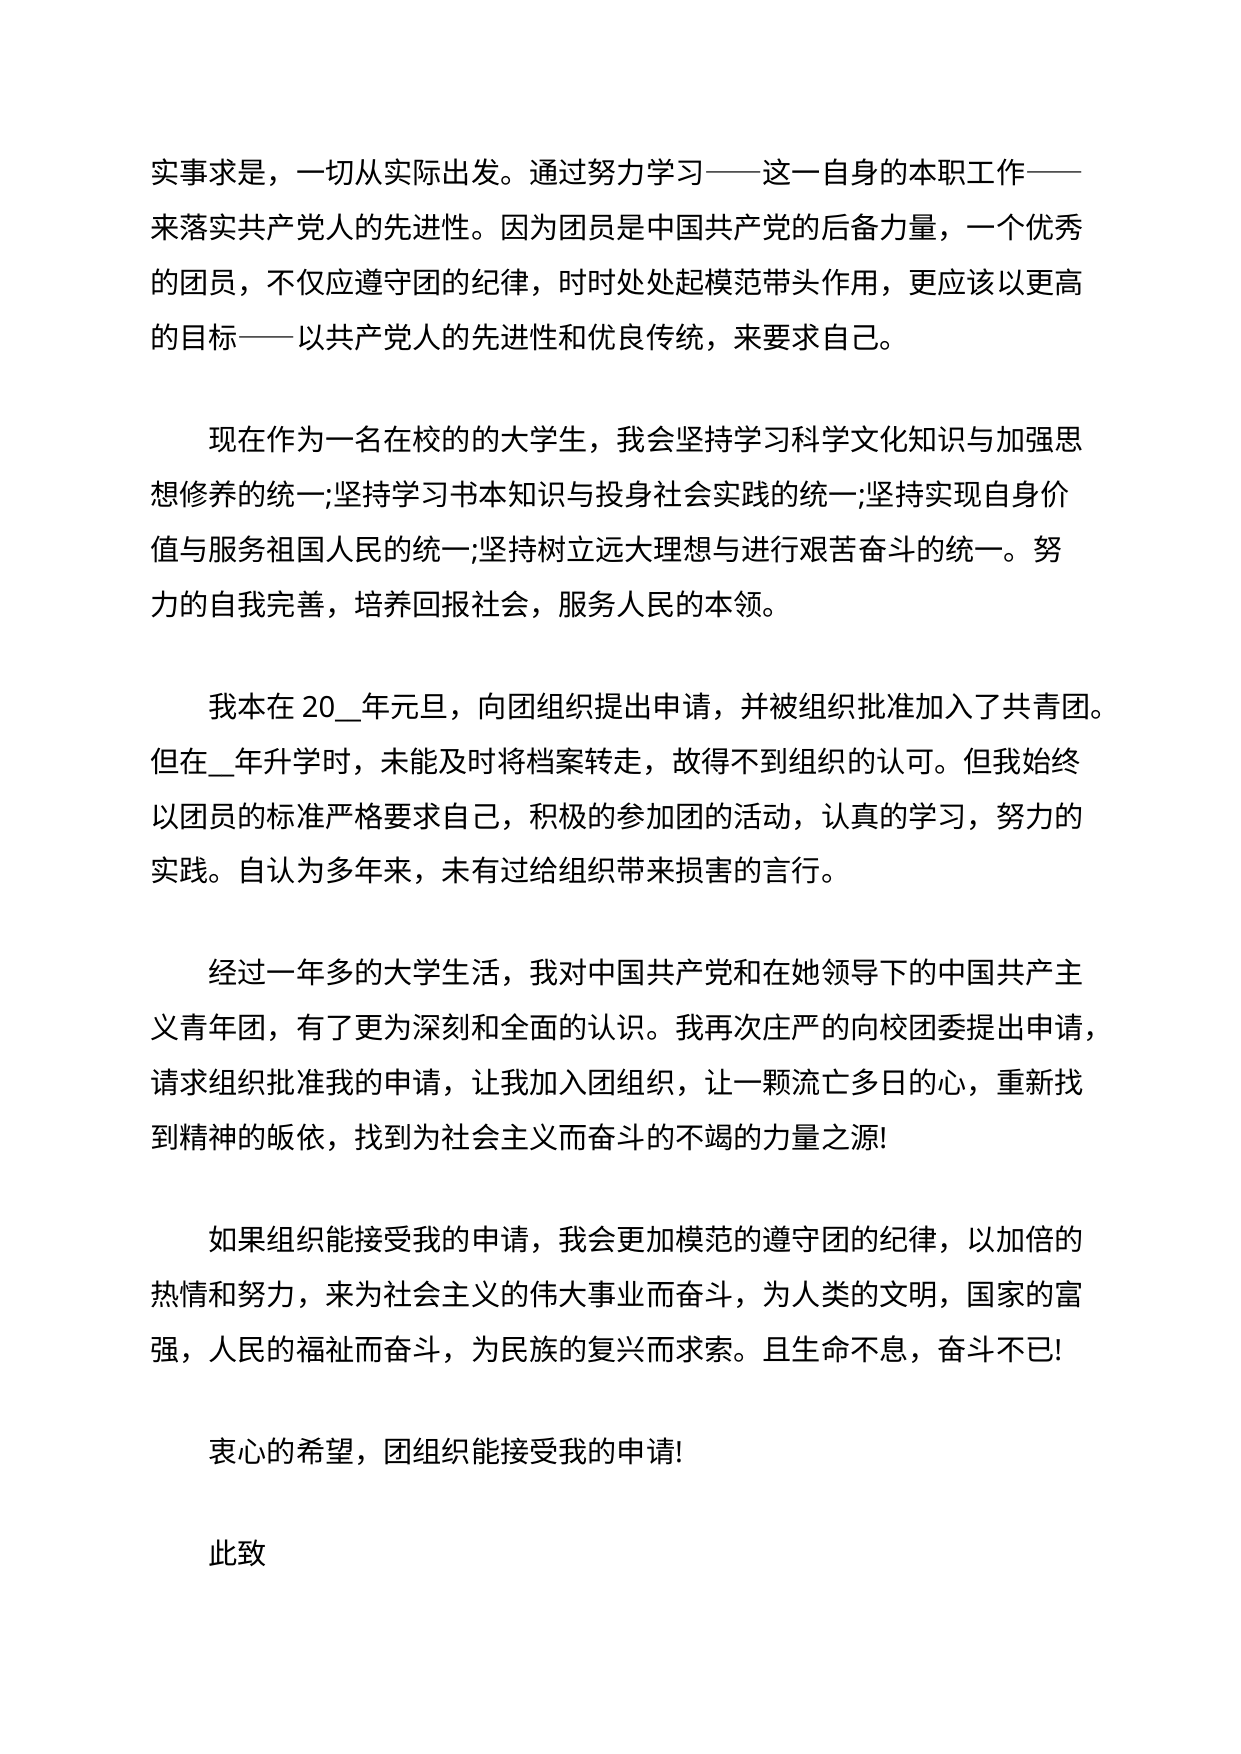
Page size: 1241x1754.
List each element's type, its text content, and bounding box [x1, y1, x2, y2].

text 此致 [150, 1530, 1090, 1572]
text 经过一年多的大学生活，我对中国共产党和在她领导下的中国共产主义青年团，有了更为深刻和全面的认识。我再次庄严的向校团委提出申请，请求组织批准我的申请，让我加入团组织，让一颗流亡多日的心，重新找到精神的皈依，找到为社会主义而奋斗的不竭的力量之源! [150, 950, 1090, 1157]
text 我本在20__年元旦，向团组织提出申请，并被组织批准加入了共青团。但在__年升学时，未能及时将档案转走，故得不到组织的认可。但我始终以团员的标准严格要求自己，积极的参加团的活动，认真的学习，努力的实践。自认为多年来，未有过给组织带来损害的言行。 [150, 683, 1090, 890]
text 现在作为一名在校的的大学生，我会坚持学习科学文化知识与加强思想修养的统一;坚持学习书本知识与投身社会实践的统一;坚持实现自身价值与服务祖国人民的统一;坚持树立远大理想与进行艰苦奋斗的统一。努力的自我完善，培养回报社会，服务人民的本领。 [150, 416, 1090, 624]
text 衷心的希望，团组织能接受我的申请! [150, 1428, 1090, 1471]
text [150, 150, 1090, 357]
text 如果组织能接受我的申请，我会更加模范的遵守团的纪律，以加倍的热情和努力，来为社会主义的伟大事业而奋斗，为人类的文明，国家的富强，人民的福祉而奋斗，为民族的复兴而求索。且生命不息，奋斗不已! [150, 1216, 1090, 1369]
